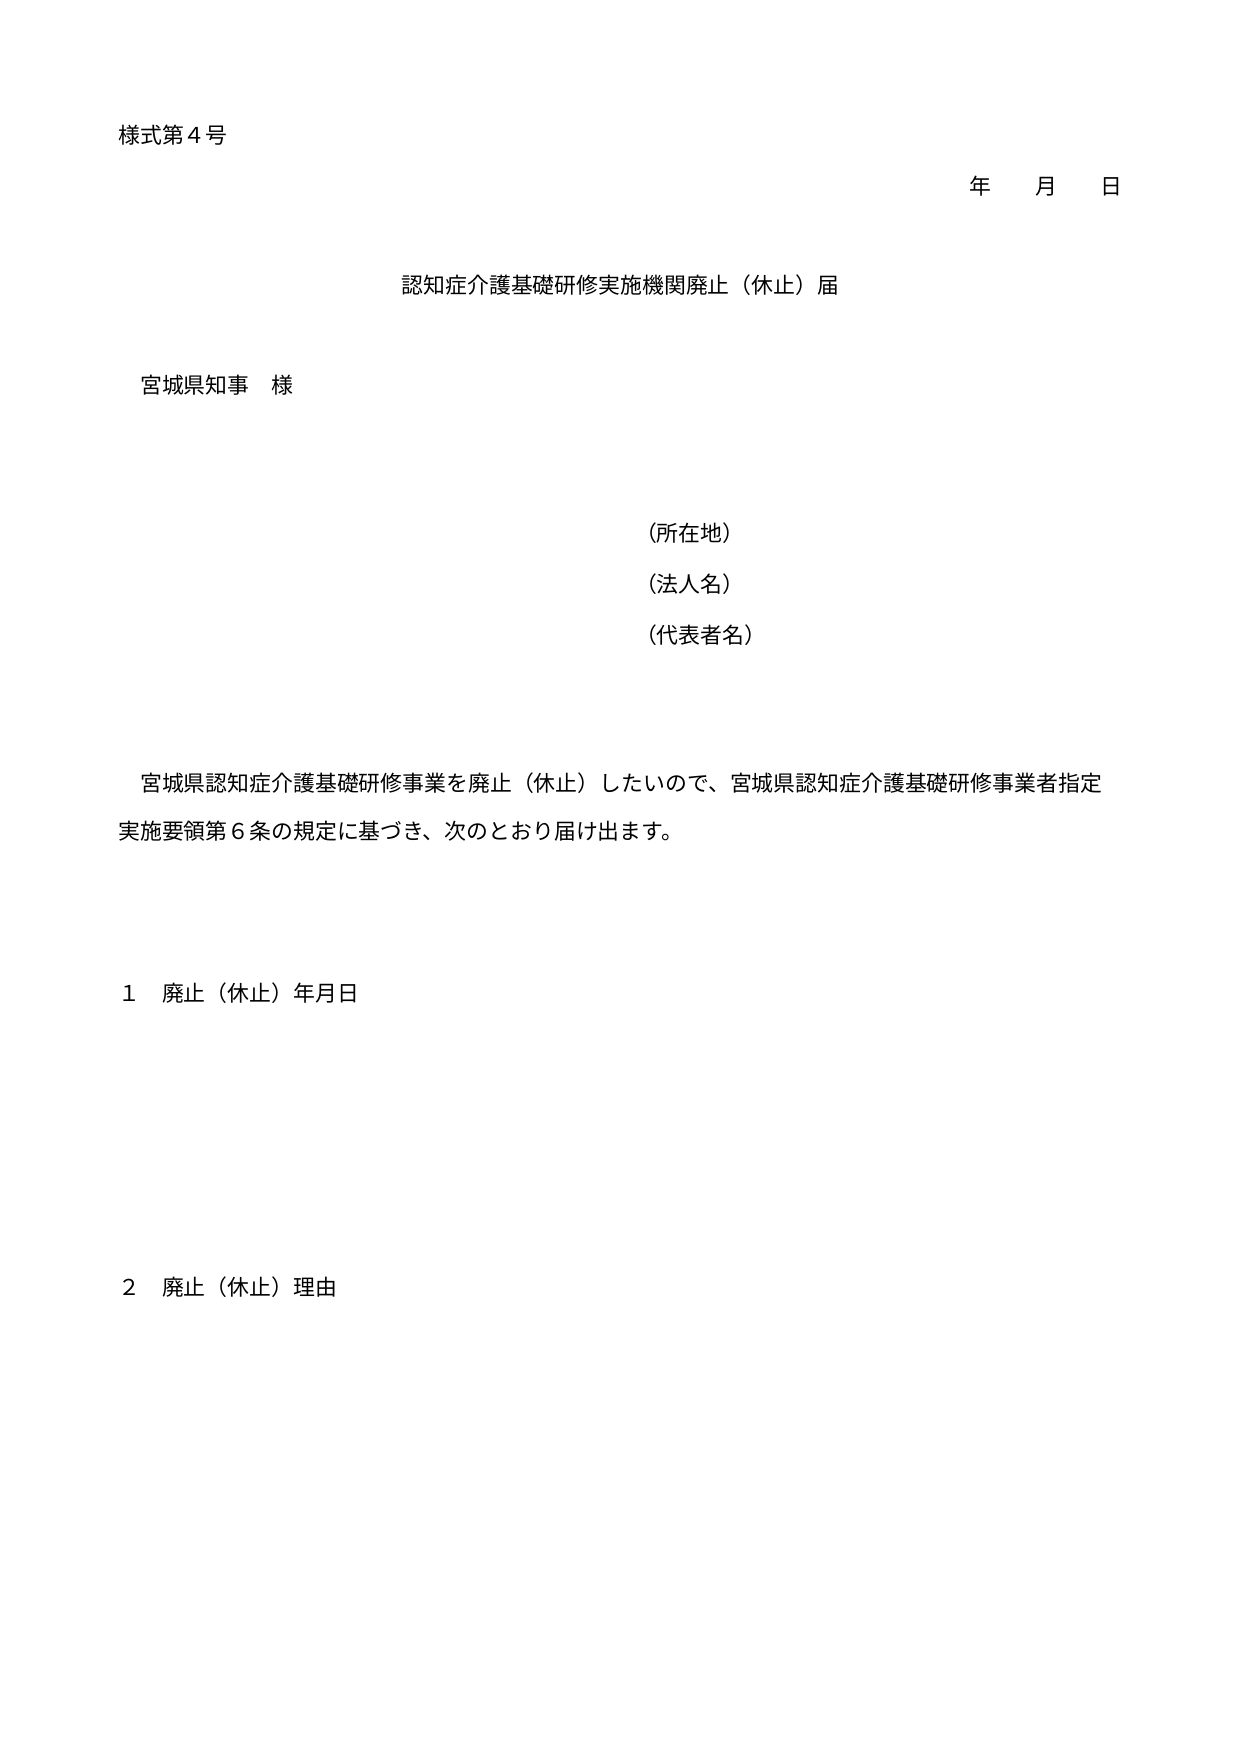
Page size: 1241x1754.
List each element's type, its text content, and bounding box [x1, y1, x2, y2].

text （法人名） [118, 567, 1122, 599]
text 様式第４号 [118, 118, 1122, 150]
text １ 廃止（休止）年月日 [118, 976, 1122, 1007]
text 宮城県知事 様 [118, 368, 1122, 400]
text 認知症介護基礎研修実施機関廃止（休止）届 [118, 268, 1122, 300]
text （所在地） [118, 516, 1122, 548]
text 年 月 日 [118, 169, 1122, 201]
text （代表者名） [118, 618, 1122, 650]
text 宮城県認知症介護基礎研修事業を廃止（休止）したいので、宮城県認知症介護基礎研修事業者指定実施要領第６条の規定に基づき、次のとおり届け出ます。 [118, 766, 1122, 846]
text ２ 廃止（休止）理由 [118, 1270, 1122, 1302]
